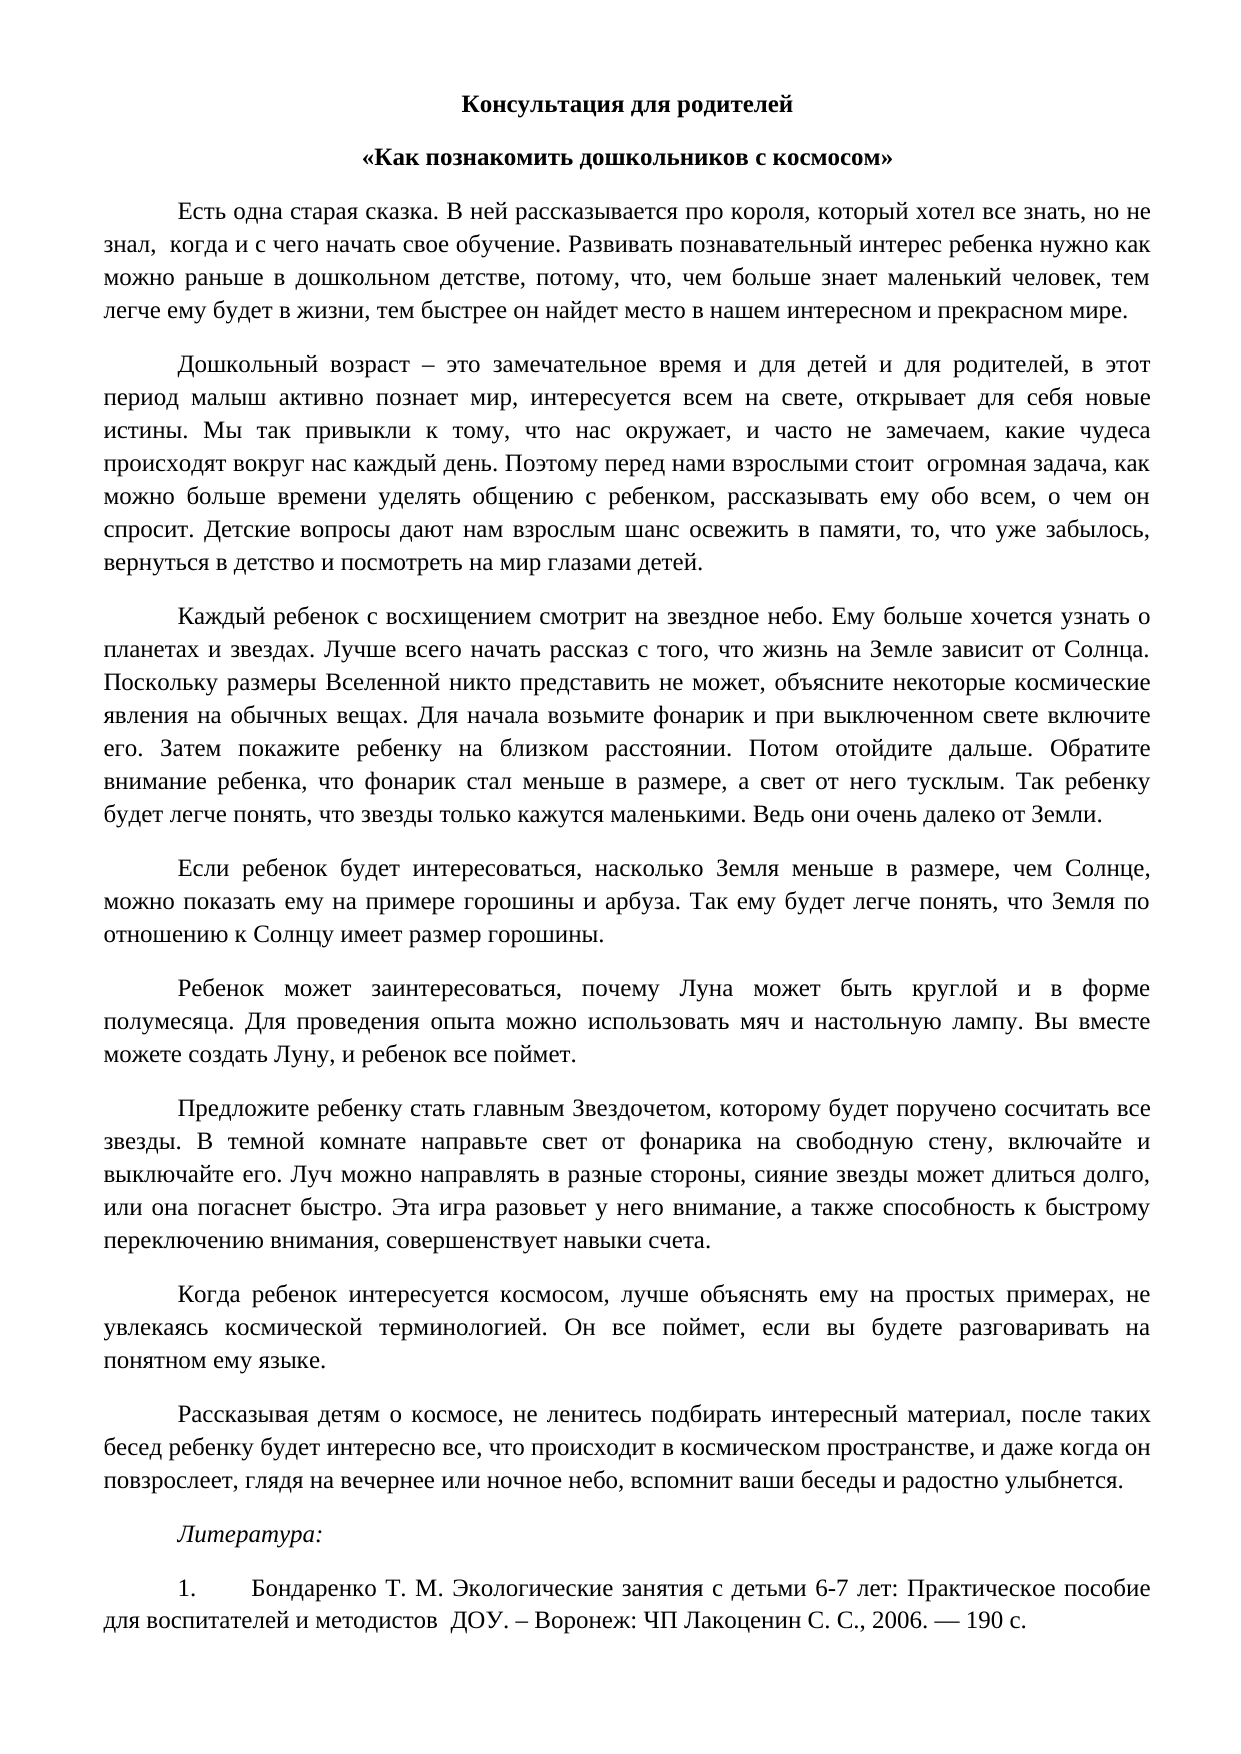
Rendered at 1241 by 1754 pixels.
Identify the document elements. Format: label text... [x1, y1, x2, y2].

text Дошкольный возраст – это замечательное время и для детей и для родителей, в этот период малыш активно познает мир, интересуется всем на свете, открывает для себя новые истины. Мы так привыкли к тому, что нас окружает, и часто не замечаем, какие чудеса происходят вокруг нас каждый день. Поэтому перед нами взрослыми стоит огромная задача, как можно больше времени уделять общению с ребенком, рассказывать ему обо всем, о чем он спросит. Детские вопросы дают нам взрослым шанс освежить в памяти, то, что уже забылось, вернуться в детство и посмотреть на мир глазами детей. [103, 349, 1152, 576]
text Каждый ребенок с восхищением смотрит на звездное небо. Ему больше хочется узнать о планетах и звездах. Лучше всего начать рассказ с того, что жизнь на Земле зависит от Солнца. Поскольку размеры Вселенной никто представить не может, объясните некоторые космические явления на обычных вещах. Для начала возьмите фонарик и при выключенном свете включите его. Затем покажите ребенку на близком расстоянии. Потом отойдите дальше. Обратите внимание ребенка, что фонарик стал меньше в размере, а свет от него тусклым. Так ребенку будет легче понять, что звезды только кажутся маленькими. Ведь они очень далеко от Земли. [103, 601, 1152, 828]
text Если ребенок будет интересоваться, насколько Земля меньше в размере, чем Солнце, можно показать ему на примере горошины и арбуза. Так ему будет легче понять, что Земля по отношению к Солнцу имеет размер горошины. [103, 853, 1152, 948]
text Рассказывая детям о космосе, не ленитесь подбирать интересный материал, после таких бесед ребенку будет интересно все, что происходит в космическом пространстве, и даже когда он повзрослеет, глядя на вечернее или ночное небо, вспомнит ваши беседы и радостно улыбнется. [103, 1399, 1152, 1494]
text Литература: [103, 1519, 1152, 1547]
text 1. Бондаренко Т. М. Экологические занятия с детьми 6-7 лет: Практическое пособие для воспитателей и методистов ДОУ. – Воронеж: ЧП Лакоценин С. С., 2006. — 190 с. [103, 1573, 1152, 1634]
text «Как познакомить дошкольников с космосом» [103, 142, 1152, 171]
text Ребенок может заинтересоваться, почему Луна может быть круглой и в форме полумесяца. Для проведения опыта можно использовать мяч и настольную лампу. Вы вместе можете создать Луну, и ребенок все поймет. [103, 973, 1152, 1068]
text Когда ребенок интересуется космосом, лучше объяснять ему на простых примерах, не увлекаясь космической терминологией. Он все поймет, если вы будете разговаривать на понятном ему языке. [103, 1279, 1152, 1374]
text Предложите ребенку стать главным Звездочетом, которому будет поручено сосчитать все звезды. В темной комнате направьте свет от фонарика на свободную стену, включайте и выключайте его. Луч можно направлять в разные стороны, сияние звезды может длиться долго, или она погаснет быстро. Эта игра разовьет у него внимание, а также способность к быстрому переключению внимания, совершенствует навыки счета. [103, 1093, 1152, 1254]
text Консультация для родителей [103, 89, 1152, 117]
text Есть одна старая сказка. В ней рассказывается про короля, который хотел все знать, но не знал, когда и с чего начать свое обучение. Развивать познавательный интерес ребенка нужно как можно раньше в дошкольном детстве, потому, что, чем больше знает маленький человек, тем легче ему будет в жизни, тем быстрее он найдет место в нашем интересном и прекрасном мире. [103, 196, 1152, 324]
